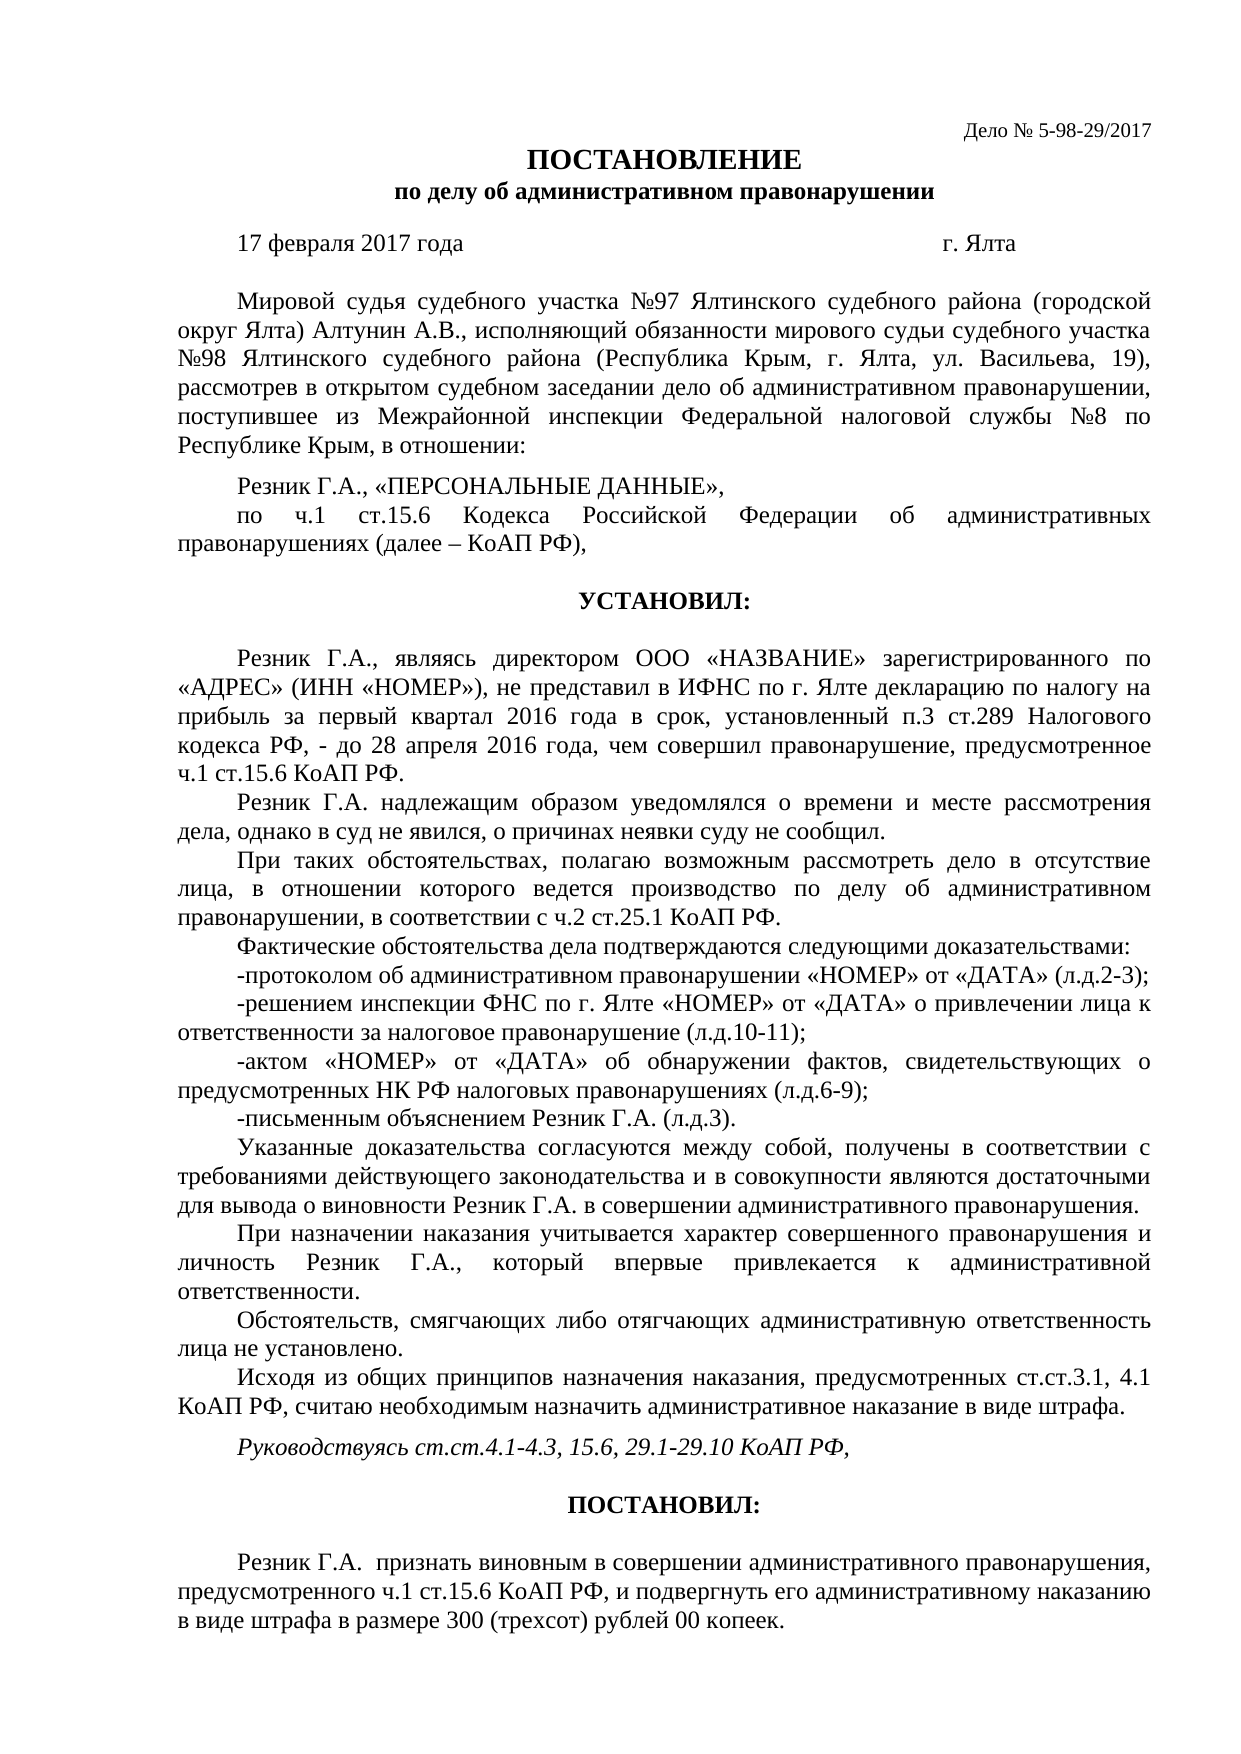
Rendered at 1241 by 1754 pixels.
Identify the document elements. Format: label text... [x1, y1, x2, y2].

text -актом «НОМЕР» от «ДАТА» об обнаружении фактов, свидетельствующих о предусмотренных НК РФ налоговых правонарушениях (л.д.6-9); [177, 1046, 1152, 1103]
text 17 февраля 2017 года г. Ялта [177, 228, 1152, 257]
text УСТАНОВИЛ: [177, 586, 1152, 615]
text Резник Г.А., являясь директором ООО «НАЗВАНИЕ» зарегистрированного по «АДРЕС» (ИНН «НОМЕР»), не представил в ИФНС по г. Ялте декларацию по налогу на прибыль за первый квартал 2016 года в срок, установленный п.3 ст.289 Налогового кодекса РФ, - до 28 апреля 2016 года, чем совершил правонарушение, предусмотренное ч.1 ст.15.6 КоАП РФ. [177, 643, 1152, 787]
text При таких обстоятельствах, полагаю возможным рассмотреть дело в отсутствие лица, в отношении которого ведется производство по делу об административном правонарушении, в соответствии с ч.2 ст.25.1 КоАП РФ. [177, 845, 1152, 931]
text При назначении наказания учитывается характер совершенного правонарушения и личность Резник Г.А., который впервые привлекается к административной ответственности. [177, 1218, 1152, 1305]
text Указанные доказательства согласуются между собой, получены в соответствии с требованиями действующего законодательства и в совокупности являются достаточными для вывода о виновности Резник Г.А. в совершении административного правонарушения. [177, 1132, 1152, 1218]
subtitle по делу об административном правонарушении [177, 176, 1152, 204]
text Резник Г.А. признать виновным в совершении административного правонарушения, предусмотренного ч.1 ст.15.6 КоАП РФ, и подвергнуть его административному наказанию в виде штрафа в размере 300 (трехсот) рублей 00 копеек. [177, 1547, 1152, 1633]
text Обстоятельств, смягчающих либо отягчающих административную ответственность лица не установлено. [177, 1305, 1152, 1362]
text Фактические обстоятельства дела подтверждаются следующими доказательствами: [177, 931, 1152, 960]
text Резник Г.А., «ПЕРСОНАЛЬНЫЕ ДАННЫЕ», [177, 471, 1152, 500]
subtitle ПОСТАНОВЛЕНИЕ [177, 142, 1152, 176]
text -протоколом об административном правонарушении «НОМЕР» от «ДАТА» (л.д.2-3); [177, 960, 1152, 988]
text Мировой судья судебного участка №97 Ялтинского судебного района (городской округ Ялта) Алтунин А.В., исполняющий обязанности мирового судьи судебного участка №98 Ялтинского судебного района (Республика Крым, г. Ялта, ул. Васильева, 19), рассмотрев в открытом судебном заседании дело об административном правонарушении, поступившее из Межрайонной инспекции Федеральной налоговой службы №8 по Республике Крым, в отношении: [177, 286, 1152, 458]
text -решением инспекции ФНС по г. Ялте «НОМЕР» от «ДАТА» о привлечении лица к ответственности за налоговое правонарушение (л.д.10-11); [177, 988, 1152, 1046]
text Дело № 5-98-29/2017 [930, 118, 1152, 142]
text Резник Г.А. надлежащим образом уведомлялся о времени и месте рассмотрения дела, однако в суд не явился, о причинах неявки суду не сообщил. [177, 787, 1152, 845]
text -письменным объяснением Резник Г.А. (л.д.3). [177, 1103, 1152, 1132]
text ПОСТАНОВИЛ: [177, 1490, 1152, 1518]
text по ч.1 ст.15.6 Кодекса Российской Федерации об административных правонарушениях (далее – КоАП РФ), [177, 500, 1152, 557]
text Руководствуясь ст.ст.4.1-4.3, 15.6, 29.1-29.10 КоАП РФ, [177, 1432, 1152, 1461]
text Исходя из общих принципов назначения наказания, предусмотренных ст.ст.3.1, 4.1 КоАП РФ, считаю необходимым назначить административное наказание в виде штрафа. [177, 1362, 1152, 1420]
